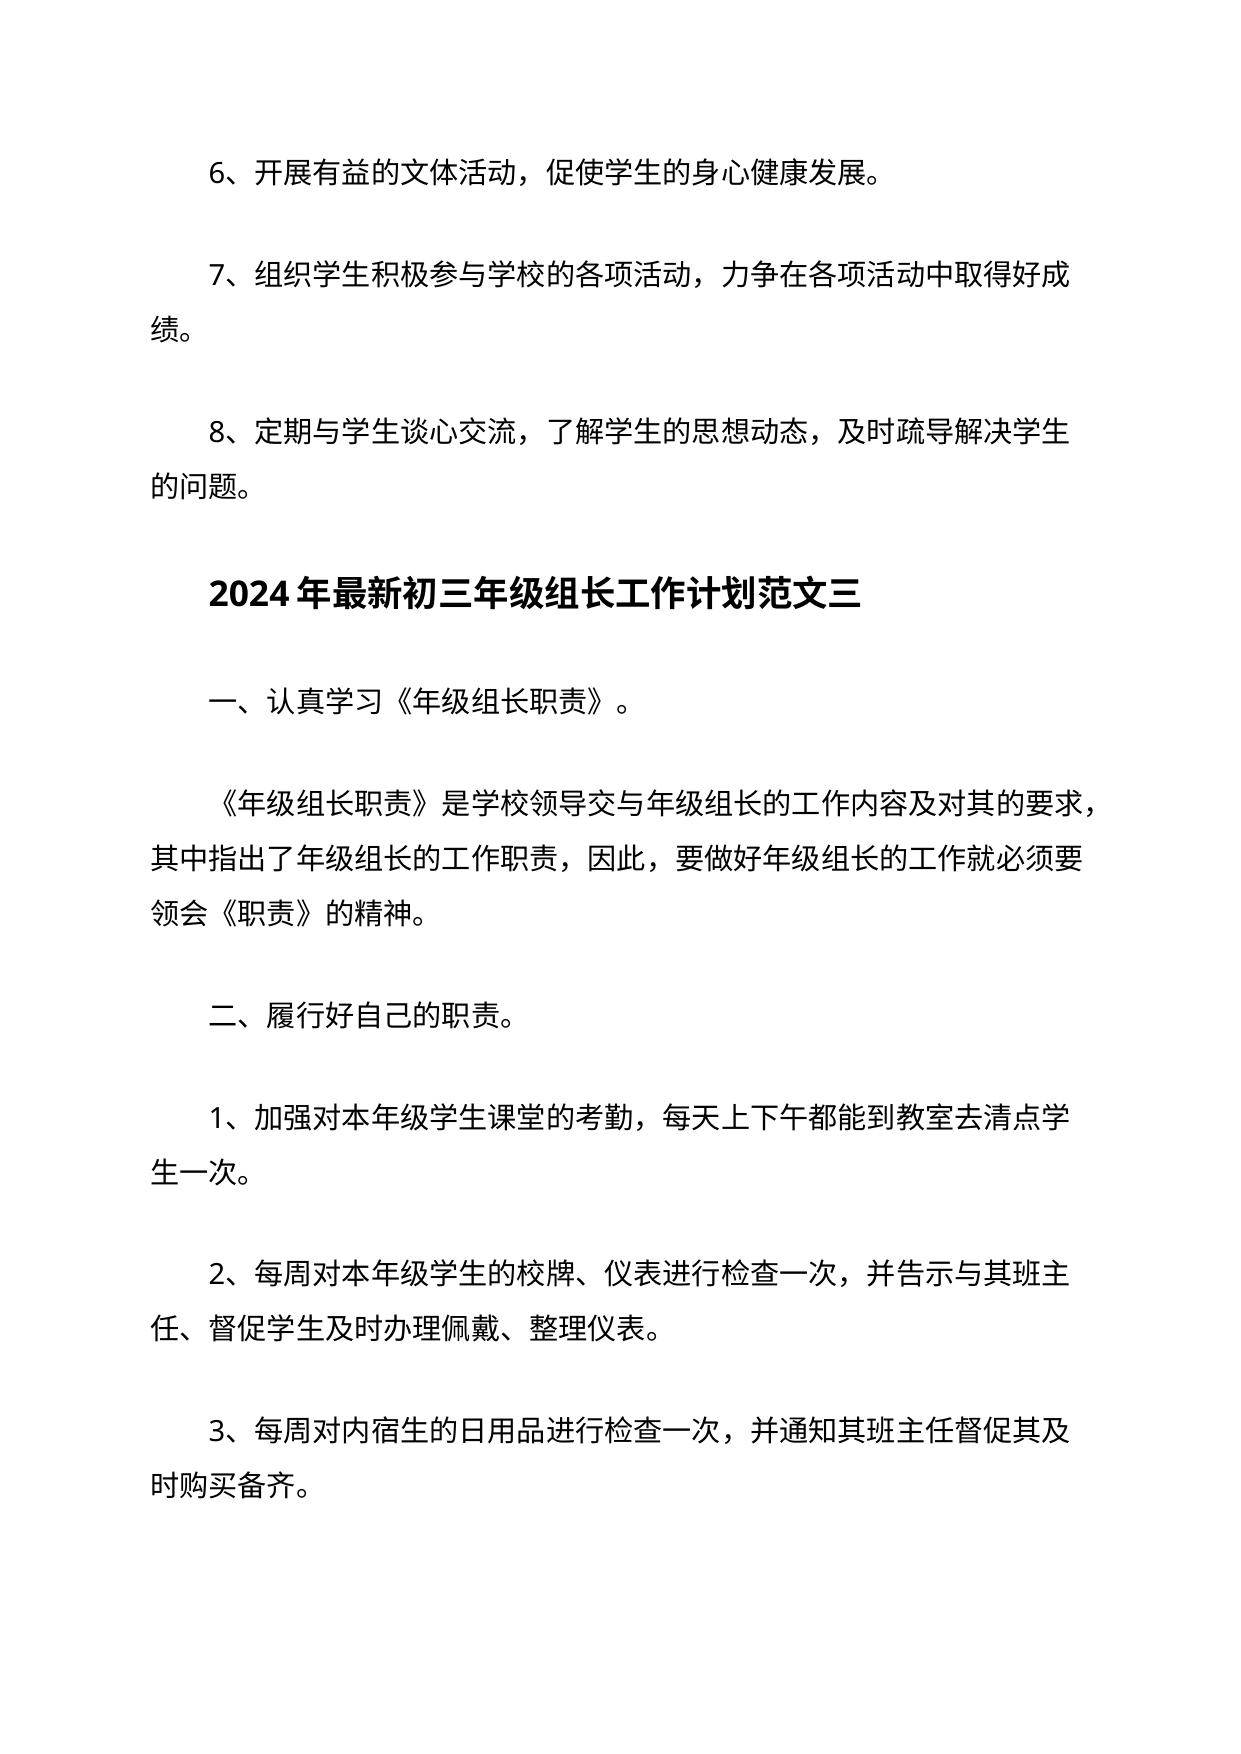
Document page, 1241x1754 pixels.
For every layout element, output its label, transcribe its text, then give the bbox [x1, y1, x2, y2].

text 8、定期与学生谈心交流，了解学生的思想动态，及时疏导解决学生的问题。 [150, 409, 1090, 506]
text 2、每周对本年级学生的校牌、仪表进行检查一次，并告示与其班主任、督促学生及时办理佩戴、整理仪表。 [150, 1251, 1090, 1348]
text 3、每周对内宿生的日用品进行检查一次，并通知其班主任督促其及时购买备齐。 [150, 1408, 1090, 1505]
text 二、履行好自己的职责。 [150, 992, 1090, 1035]
text 一、认真学习《年级组长职责》。 [150, 679, 1090, 721]
text 6、开展有益的文体活动，促使学生的身心健康发展。 [150, 150, 1090, 192]
text 1、加强对本年级学生课堂的考勤，每天上下午都能到教室去清点学生一次。 [150, 1094, 1090, 1191]
text 2024年最新初三年级组长工作计划范文三 [150, 566, 1090, 617]
text 7、组织学生积极参与学校的各项活动，力争在各项活动中取得好成绩。 [150, 252, 1090, 349]
text 《年级组长职责》是学校领导交与年级组长的工作内容及对其的要求，其中指出了年级组长的工作职责，因此，要做好年级组长的工作就必须要领会《职责》的精神。 [150, 781, 1090, 933]
